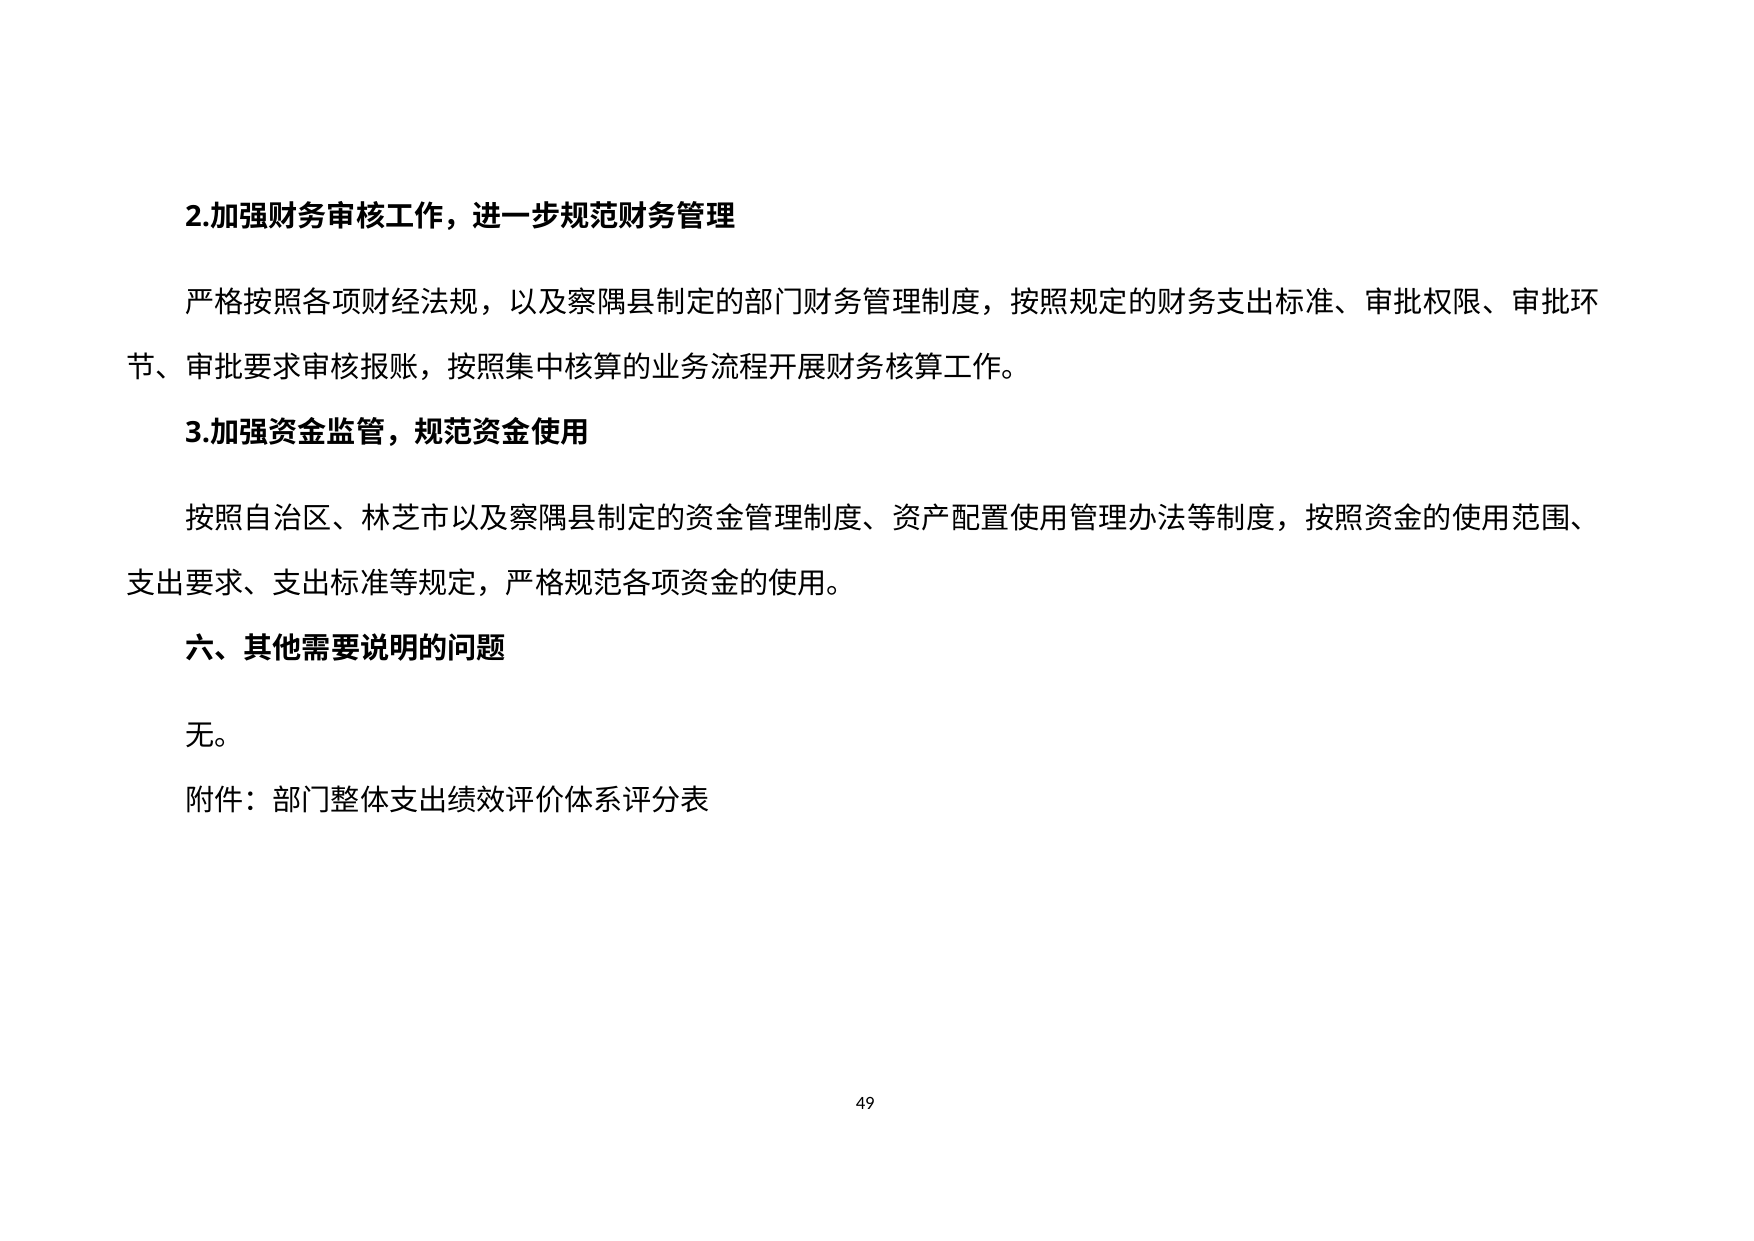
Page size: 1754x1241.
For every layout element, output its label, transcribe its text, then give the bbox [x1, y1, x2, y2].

subtitle 2.加强财务审核工作，进一步规范财务管理 [126, 181, 1604, 246]
text 严格按照各项财经法规，以及察隅县制定的部门财务管理制度，按照规定的财务支出标准、审批权限、审批环节、审批要求审核报账，按照集中核算的业务流程开展财务核算工作。 [126, 267, 1604, 397]
text 按照自治区、林芝市以及察隅县制定的资金管理制度、资产配置使用管理办法等制度，按照资金的使用范围、支出要求、支出标准等规定，严格规范各项资金的使用。 [126, 484, 1604, 614]
text 无。 [126, 700, 1604, 765]
subtitle 六、其他需要说明的问题 [126, 614, 1604, 679]
text 附件：部门整体支出绩效评价体系评分表 [126, 765, 1604, 830]
subtitle 3.加强资金监管，规范资金使用 [126, 397, 1604, 462]
